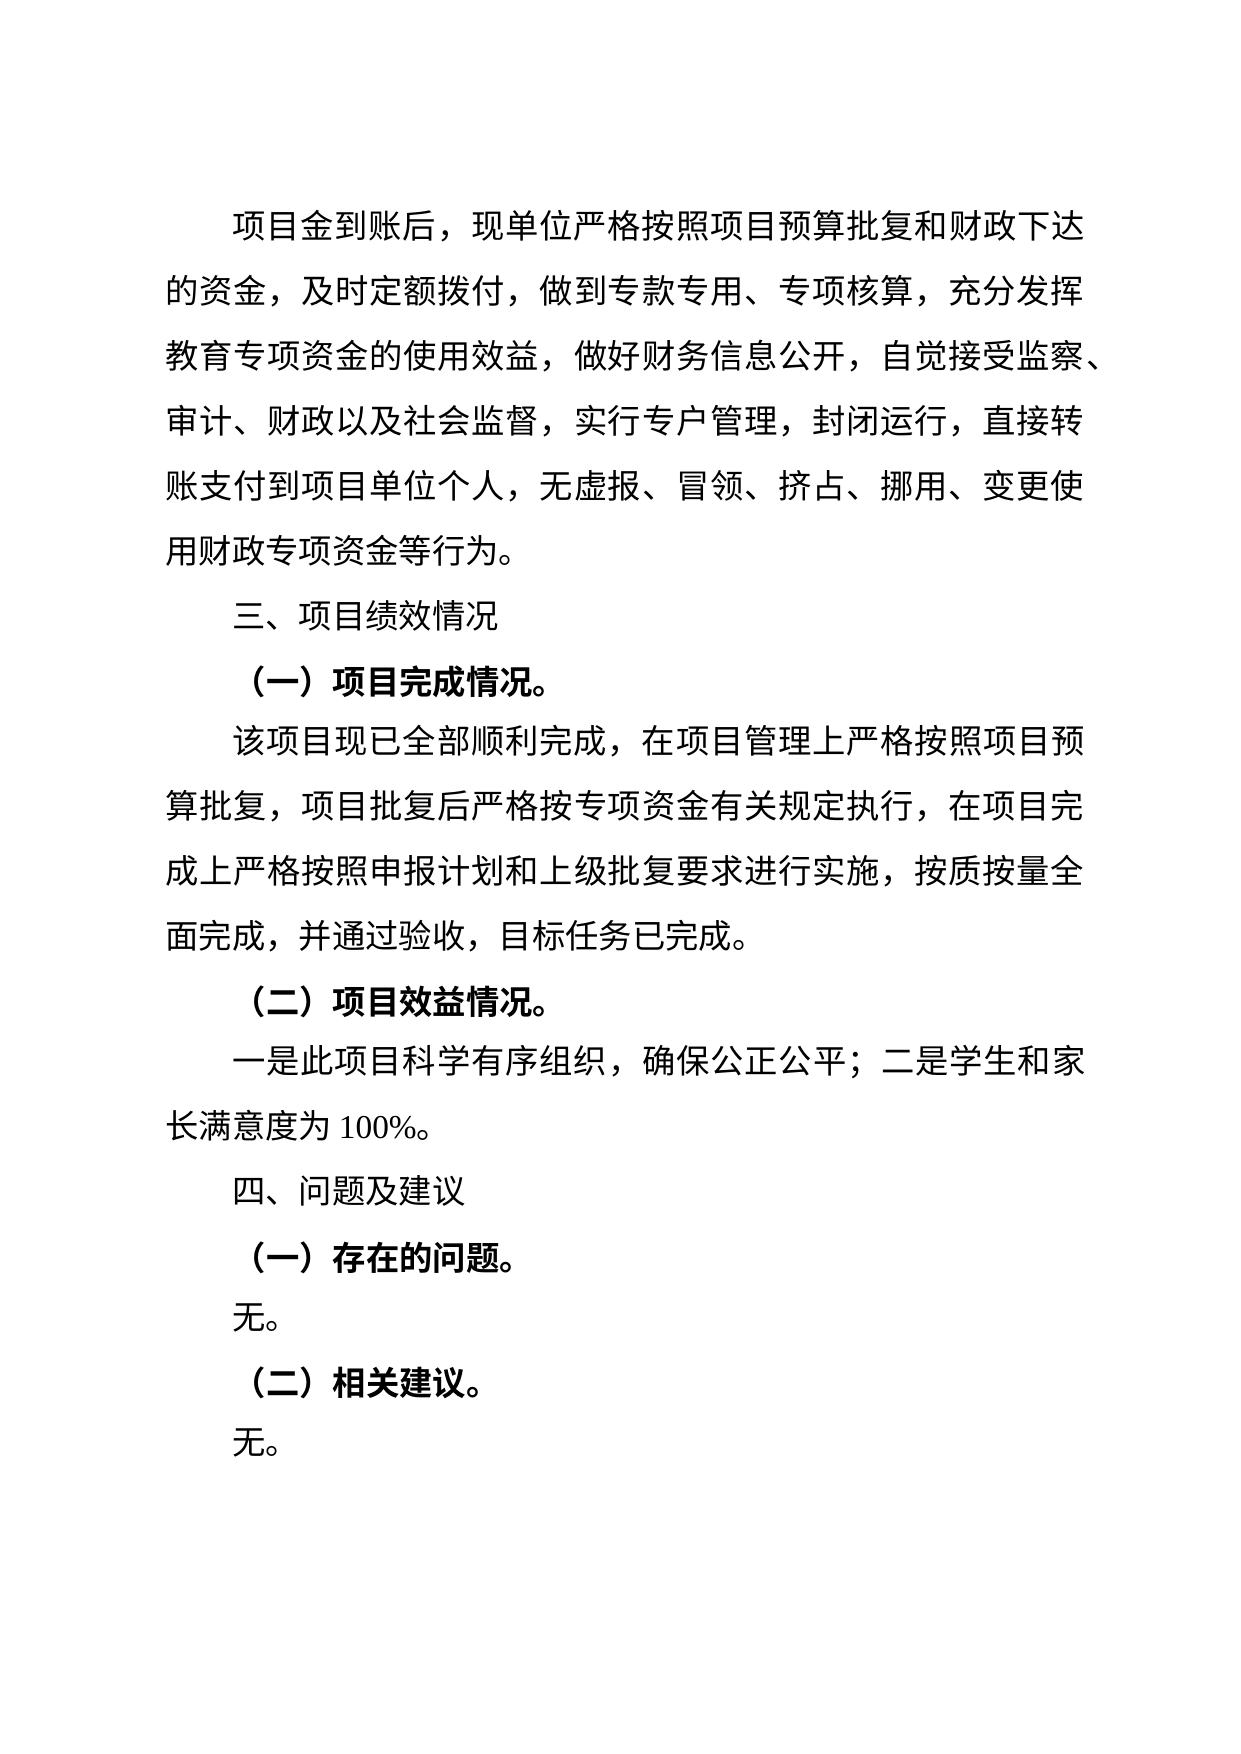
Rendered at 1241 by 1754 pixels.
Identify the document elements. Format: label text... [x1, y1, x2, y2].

text 三、项目绩效情况 [165, 581, 1087, 646]
text （二）项目效益情况。 [165, 967, 1087, 1027]
text 项目金到账后，现单位严格按照项目预算批复和财政下达的资金，及时定额拨付，做到专款专用、专项核算，充分发挥教育专项资金的使用效益，做好财务信息公开，自觉接受监察、审计、财政以及社会监督，实行专户管理，封闭运行，直接转账支付到项目单位个人，无虚报、冒领、挤占、挪用、变更使用财政专项资金等行为。 [165, 191, 1087, 581]
text 一是此项目科学有序组织，确保公正公平；二是学生和家长满意度为100%。 [165, 1027, 1087, 1157]
text 该项目现已全部顺利完成，在项目管理上严格按照项目预算批复，项目批复后严格按专项资金有关规定执行，在项目完成上严格按照申报计划和上级批复要求进行实施，按质按量全面完成，并通过验收，目标任务已完成。 [165, 707, 1087, 967]
text （一）项目完成情况。 [165, 646, 1087, 707]
text 四、问题及建议 [165, 1157, 1087, 1222]
text 无。 [165, 1407, 1087, 1472]
text （二）相关建议。 [165, 1347, 1087, 1407]
text 无。 [165, 1282, 1087, 1347]
text （一）存在的问题。 [165, 1222, 1087, 1282]
